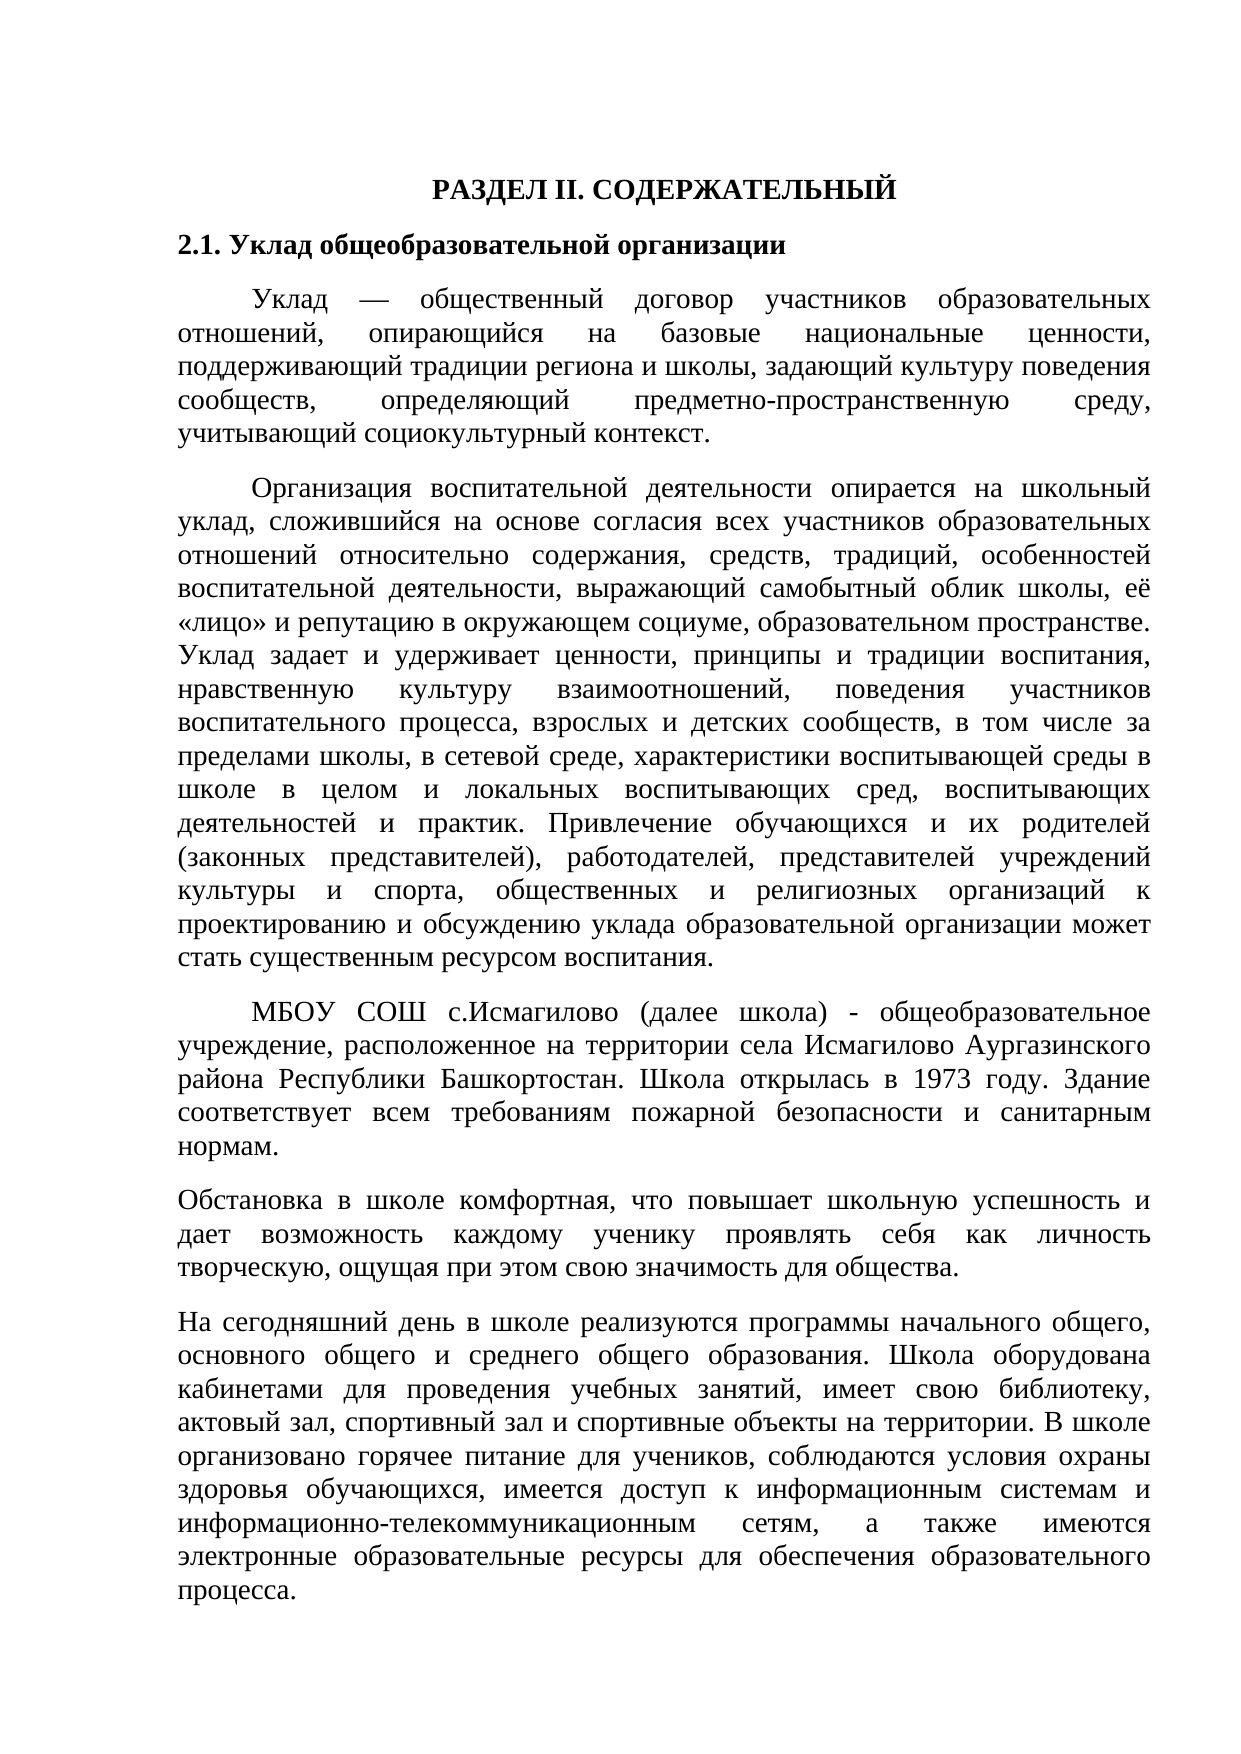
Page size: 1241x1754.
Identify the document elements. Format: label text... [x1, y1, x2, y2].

text 2.1. Уклад общеобразовательной организации [177, 227, 1152, 260]
text Обстановка в школе комфортная, что повышает школьную успешность и дает возможность каждому ученику проявлять себя как личность творческую, ощущая при этом свою значимость для общества. [177, 1182, 1152, 1283]
text РАЗДЕЛ II. СОДЕРЖАТЕЛЬНЫЙ [177, 172, 1152, 206]
text Уклад — общественный договор участников образовательных отношений, опирающийся на базовые национальные ценности, поддерживающий традиции региона и школы, задающий культуру поведения сообществ, определяющий предметно-пространственную среду, учитывающий социокультурный контекст. [177, 281, 1152, 449]
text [177, 1304, 1152, 1606]
text МБОУ СОШ с.Исмагилово (далее школа) - общеобразовательное учреждение, расположенное на территории села Исмагилово Аургазинского района Республики Башкортостан. Школа открылась в 1973 году. Здание соответствует всем требованиям пожарной безопасности и санитарным нормам. [177, 994, 1152, 1161]
text Организация воспитательной деятельности опирается на школьный уклад, сложившийся на основе согласия всех участников образовательных отношений относительно содержания, средств, традиций, особенностей воспитательной деятельности, выражающий самобытный облик школы, её «лицо» и репутацию в окружающем социуме, образовательном пространстве. Уклад задает и удерживает ценности, принципы и традиции воспитания, нравственную культуру взаимоотношений, поведения участников воспитательного процесса, взрослых и детских сообществ, в том числе за пределами школы, в сетевой среде, характеристики воспитывающей среды в школе в целом и локальных воспитывающих сред, воспитывающих деятельностей и практик. Привлечение обучающихся и их родителей (законных представителей), работодателей, представителей учреждений культуры и спорта, общественных и религиозных организаций к проектированию и обсуждению уклада образовательной организации может стать существенным ресурсом воспитания. [177, 470, 1152, 973]
